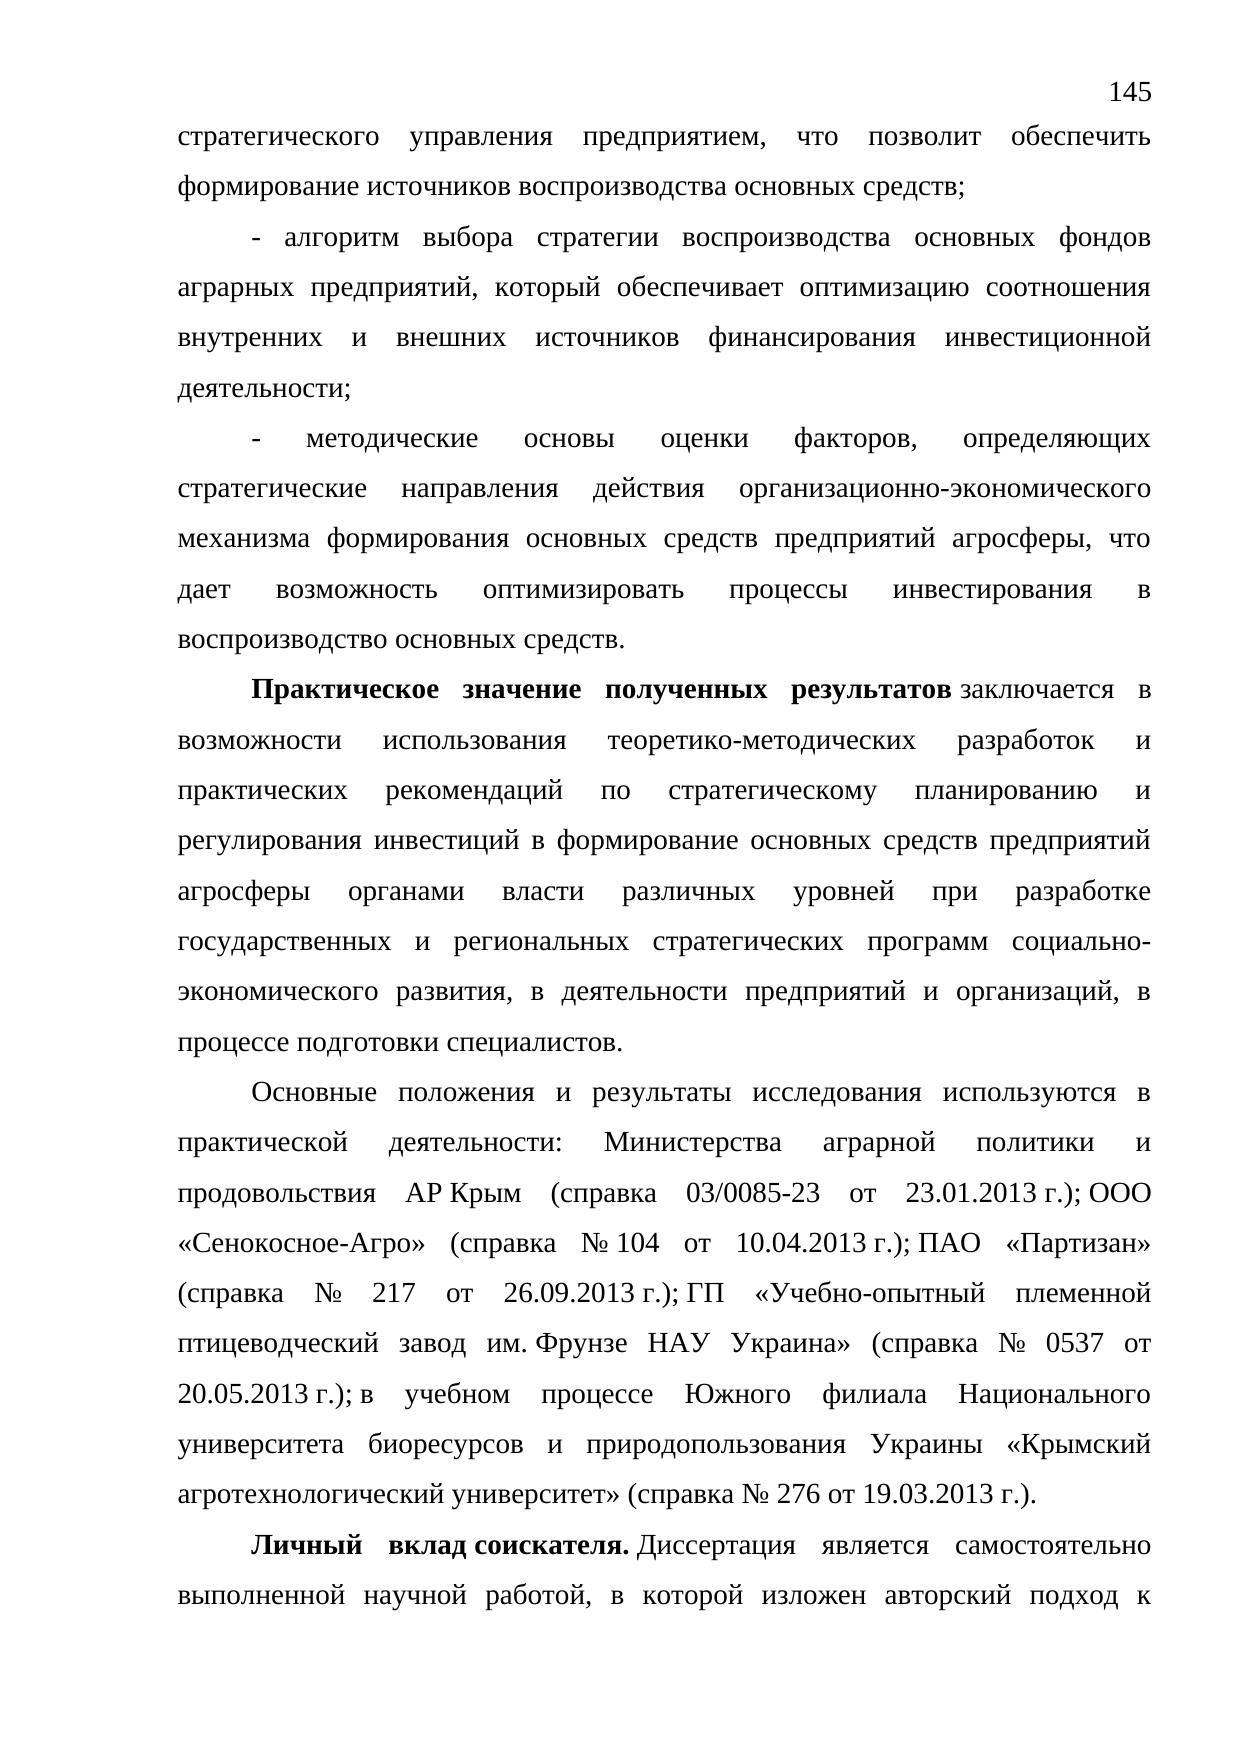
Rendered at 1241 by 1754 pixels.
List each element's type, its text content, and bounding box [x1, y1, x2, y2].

text - алгоритм выбора стратегии воспроизводства основных фондов аграрных предприятий, который обеспечивает оптимизацию соотношения внутренних и внешних источников финансирования инвестиционной деятельности; [177, 219, 1152, 403]
text Практическое значение полученных результатов заключается в возможности использования теоретико-методических разработок и практических рекомендаций по стратегическому планированию и регулирования инвестиций в формирование основных средств предприятий агросферы органами власти различных уровней при разработке государственных и региональных стратегических программ социально-экономического развития, в деятельности предприятий и организаций, в процессе подготовки специалистов. [177, 672, 1152, 1057]
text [177, 1527, 1152, 1611]
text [177, 118, 1152, 202]
text - методические основы оценки факторов, определяющих стратегические направления действия организационно-экономического механизма формирования основных средств предприятий агросферы, что дает возможность оптимизировать процессы инвестирования в воспроизводство основных средств. [177, 420, 1152, 655]
text Основные положения и результаты исследования используются в практической деятельности: Министерства аграрной политики и продовольствия АР Крым (справка 03/0085-23 от 23.01.2013 г.); ООО «Сенокосное-Агро» (справка № 104 от 10.04.2013 г.); ПАО «Партизан» (справка № 217 от 26.09.2013 г.); ГП «Учебно-опытный племенной птицеводческий завод им. Фрунзе НАУ Украина» (справка № 0537 от 20.05.2013 г.); в учебном процессе Южного филиала Национального университета биоресурсов и природопользования Украины «Крымский агротехнологический университет» (справка № 276 от 19.03.2013 г.). [177, 1074, 1152, 1510]
